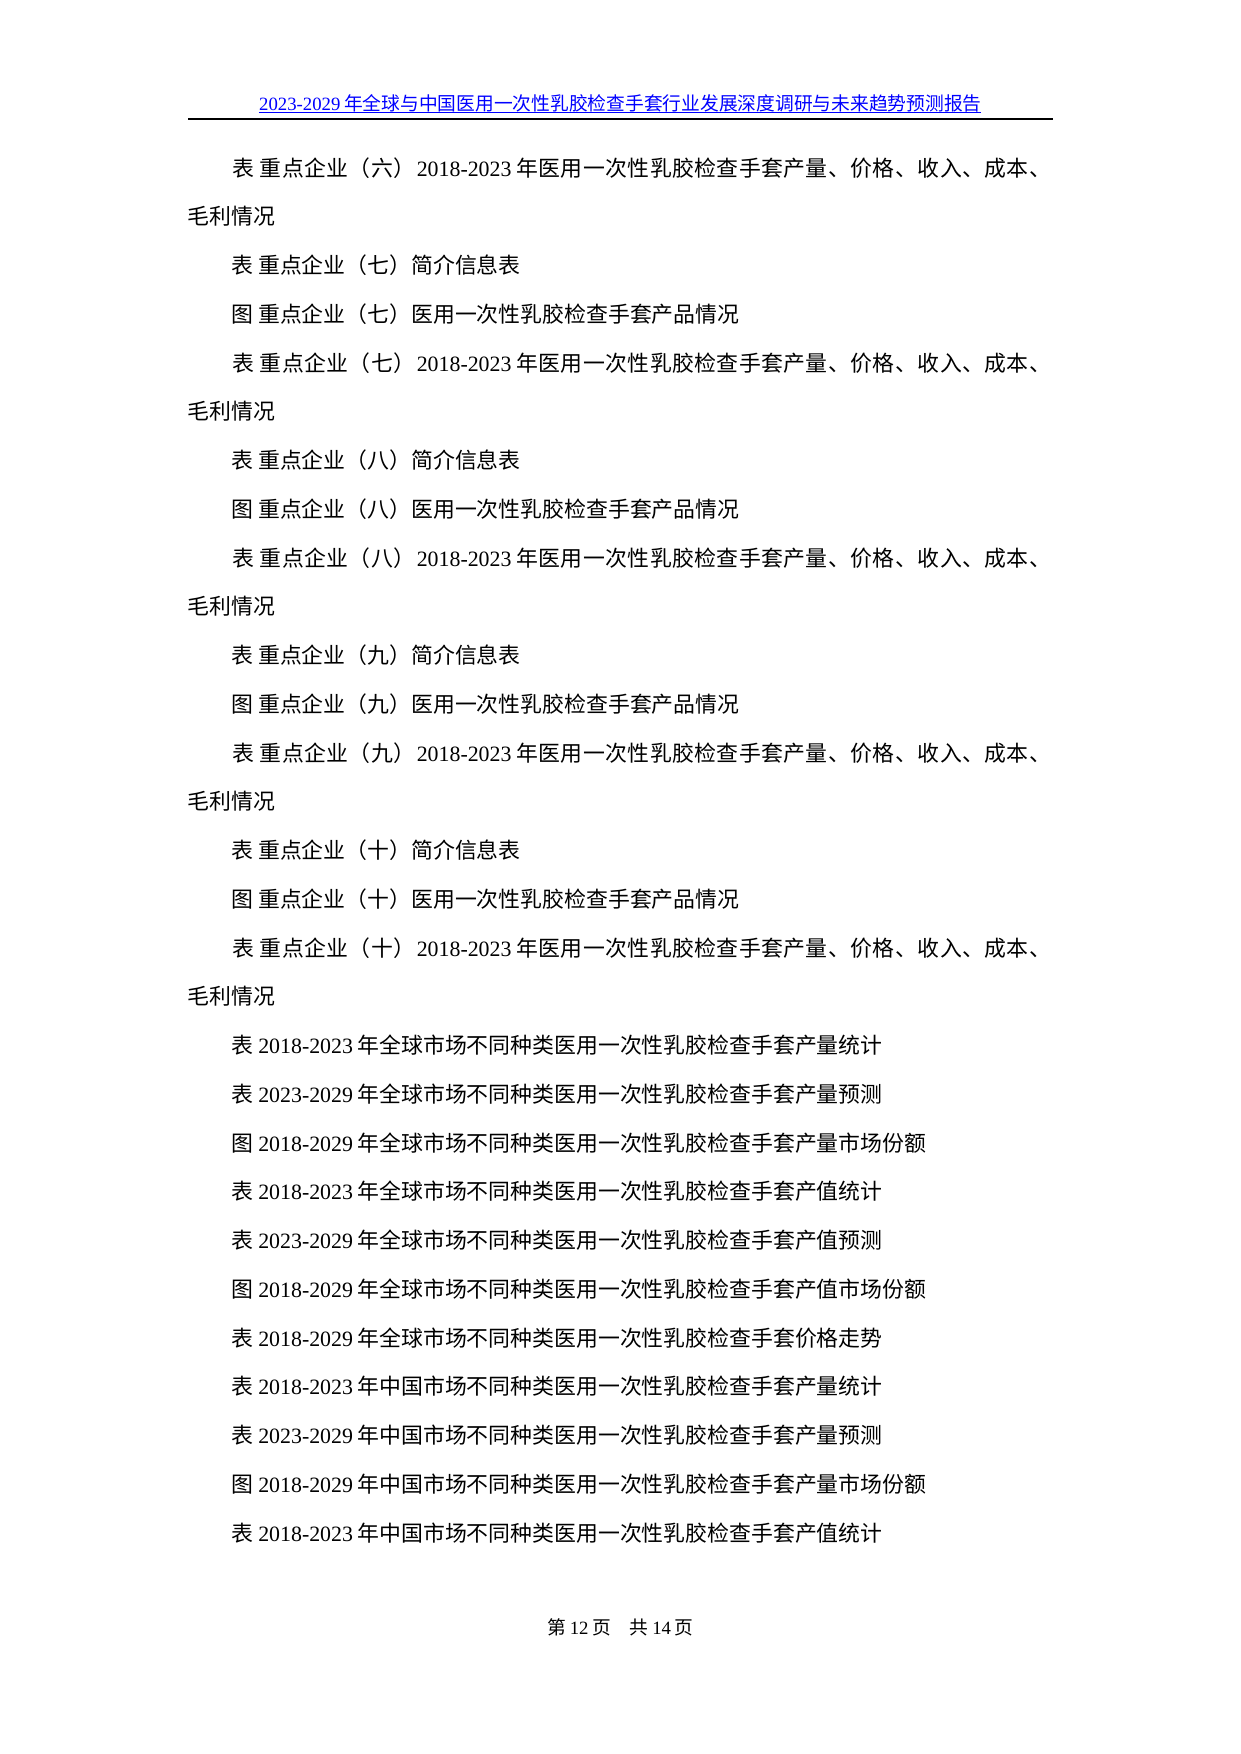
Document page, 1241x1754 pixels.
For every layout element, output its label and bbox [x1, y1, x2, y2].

text [187, 150, 1053, 1548]
